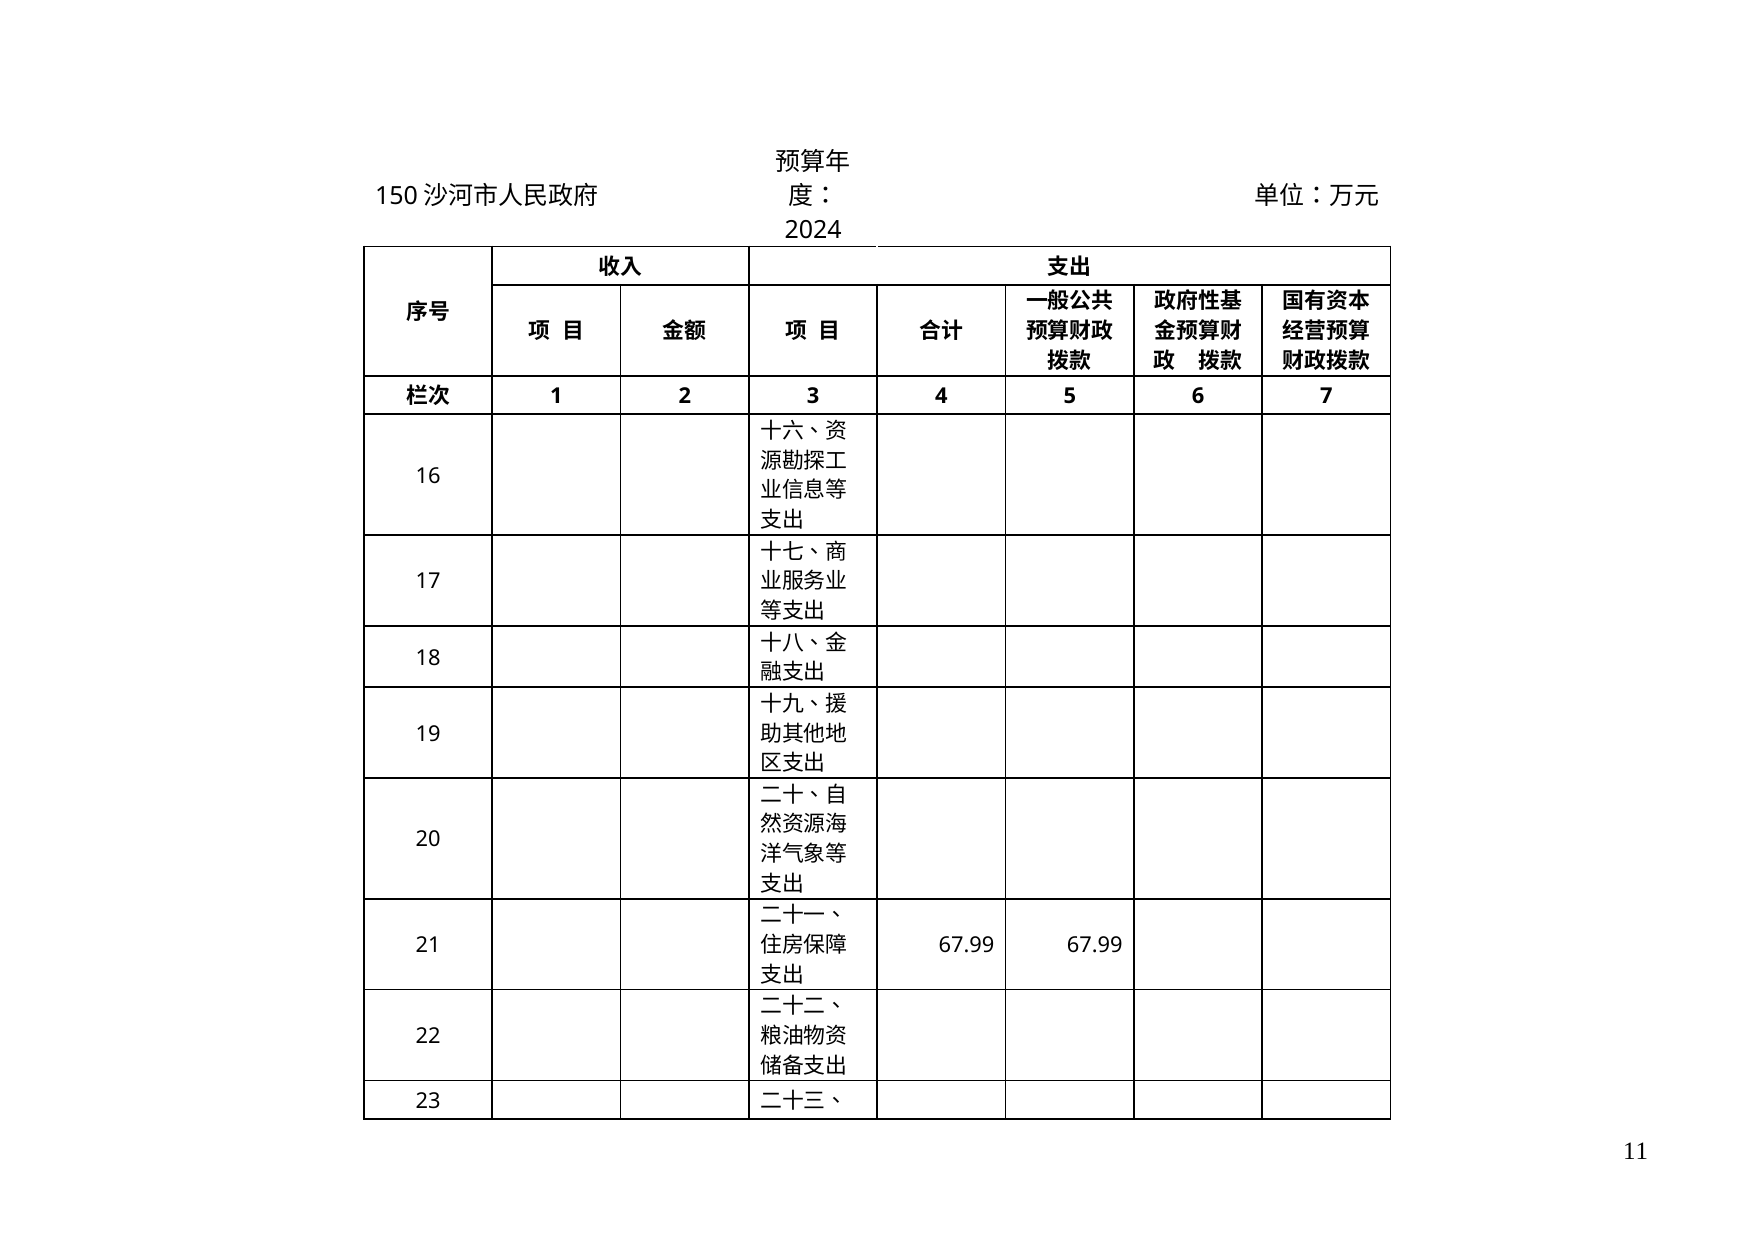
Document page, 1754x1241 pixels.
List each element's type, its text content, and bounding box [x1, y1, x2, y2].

table_cell 2 [621, 377, 748, 413]
table_header 预算年度：2024 [750, 143, 876, 246]
table_cell [878, 415, 1005, 534]
table_cell [1263, 990, 1390, 1080]
table_cell 5 [1006, 377, 1133, 413]
table_cell 二十、自然资源海洋气象等支出 [750, 779, 876, 898]
table_cell [493, 779, 620, 898]
table_cell 7 [1263, 377, 1390, 413]
table_cell [621, 415, 748, 534]
table_cell 1 [493, 377, 620, 413]
table_cell [878, 688, 1005, 777]
table_header 单位：万元 [878, 143, 1390, 246]
table_cell [1135, 627, 1261, 686]
table_cell [621, 536, 748, 625]
table_cell [878, 1081, 1005, 1118]
table_cell [493, 536, 620, 625]
table_cell [1263, 779, 1390, 898]
table_cell [1263, 415, 1390, 534]
table_cell [493, 627, 620, 686]
table_cell 19 [365, 688, 491, 777]
table_cell [493, 415, 620, 534]
table_cell [878, 779, 1005, 898]
table_cell [1263, 627, 1390, 686]
table_cell 项 目 [750, 286, 876, 375]
table_cell 序号 [365, 247, 491, 375]
table_cell 二十三、国有资本经营预算支出 [750, 1081, 876, 1118]
table_cell [621, 627, 748, 686]
table_cell [1135, 1081, 1261, 1118]
table_cell [1263, 688, 1390, 777]
table_cell [1006, 415, 1133, 534]
table_cell 16 [365, 415, 491, 534]
table_cell 支出 [750, 247, 1390, 284]
table_cell [621, 990, 748, 1080]
table_cell [1263, 536, 1390, 625]
table_cell [493, 900, 620, 989]
table_cell [1006, 688, 1133, 777]
table_cell 22 [365, 990, 491, 1080]
table_cell [1135, 990, 1261, 1080]
table_cell [1135, 688, 1261, 777]
table_cell 一般公共预算财政拨款 [1006, 286, 1133, 375]
table_cell 21 [365, 900, 491, 989]
table_cell [1263, 900, 1390, 989]
table_cell [1135, 900, 1261, 989]
table_cell 合计 [878, 286, 1005, 375]
table_cell [1006, 536, 1133, 625]
table_cell 18 [365, 627, 491, 686]
table_cell 67.99 [878, 900, 1005, 989]
table_cell 栏次 [365, 377, 491, 413]
table_cell 政府性基金预算财政 拨款 [1135, 286, 1261, 375]
table_cell [878, 536, 1005, 625]
table_cell [621, 1081, 748, 1118]
table_cell [621, 900, 748, 989]
table_cell [878, 990, 1005, 1080]
table_cell [1006, 779, 1133, 898]
table_cell [1006, 990, 1133, 1080]
table_cell [878, 627, 1005, 686]
table_cell 20 [365, 779, 491, 898]
table_cell 十九、援助其他地区支出 [750, 688, 876, 777]
table_cell [1263, 1081, 1390, 1118]
table_cell 二十二、粮油物资储备支出 [750, 990, 876, 1080]
table_cell [493, 1081, 620, 1118]
table_cell 23 [365, 1081, 491, 1118]
table_cell [1006, 627, 1133, 686]
table_cell [493, 688, 620, 777]
table_cell [1135, 415, 1261, 534]
table_cell [621, 779, 748, 898]
table_cell 十七、商业服务业等支出 [750, 536, 876, 625]
table_cell 6 [1135, 377, 1261, 413]
table_cell 十六、资源勘探工业信息等支出 [750, 415, 876, 534]
table_cell 67.99 [1006, 900, 1133, 989]
table_cell [1006, 1081, 1133, 1118]
table_cell 二十一、住房保障支出 [750, 900, 876, 989]
table_cell [621, 688, 748, 777]
table_cell 金额 [621, 286, 748, 375]
table_cell [493, 990, 620, 1080]
table_cell 17 [365, 536, 491, 625]
table_cell 十八、金融支出 [750, 627, 876, 686]
table_cell 4 [878, 377, 1005, 413]
table_cell 国有资本经营预算财政拨款 [1263, 286, 1390, 375]
table_header 150沙河市人民政府 [365, 143, 748, 246]
table_cell 项 目 [493, 286, 620, 375]
table_cell 收入 [493, 247, 748, 284]
table_cell 3 [750, 377, 876, 413]
table_cell [1135, 779, 1261, 898]
table_cell [1135, 536, 1261, 625]
